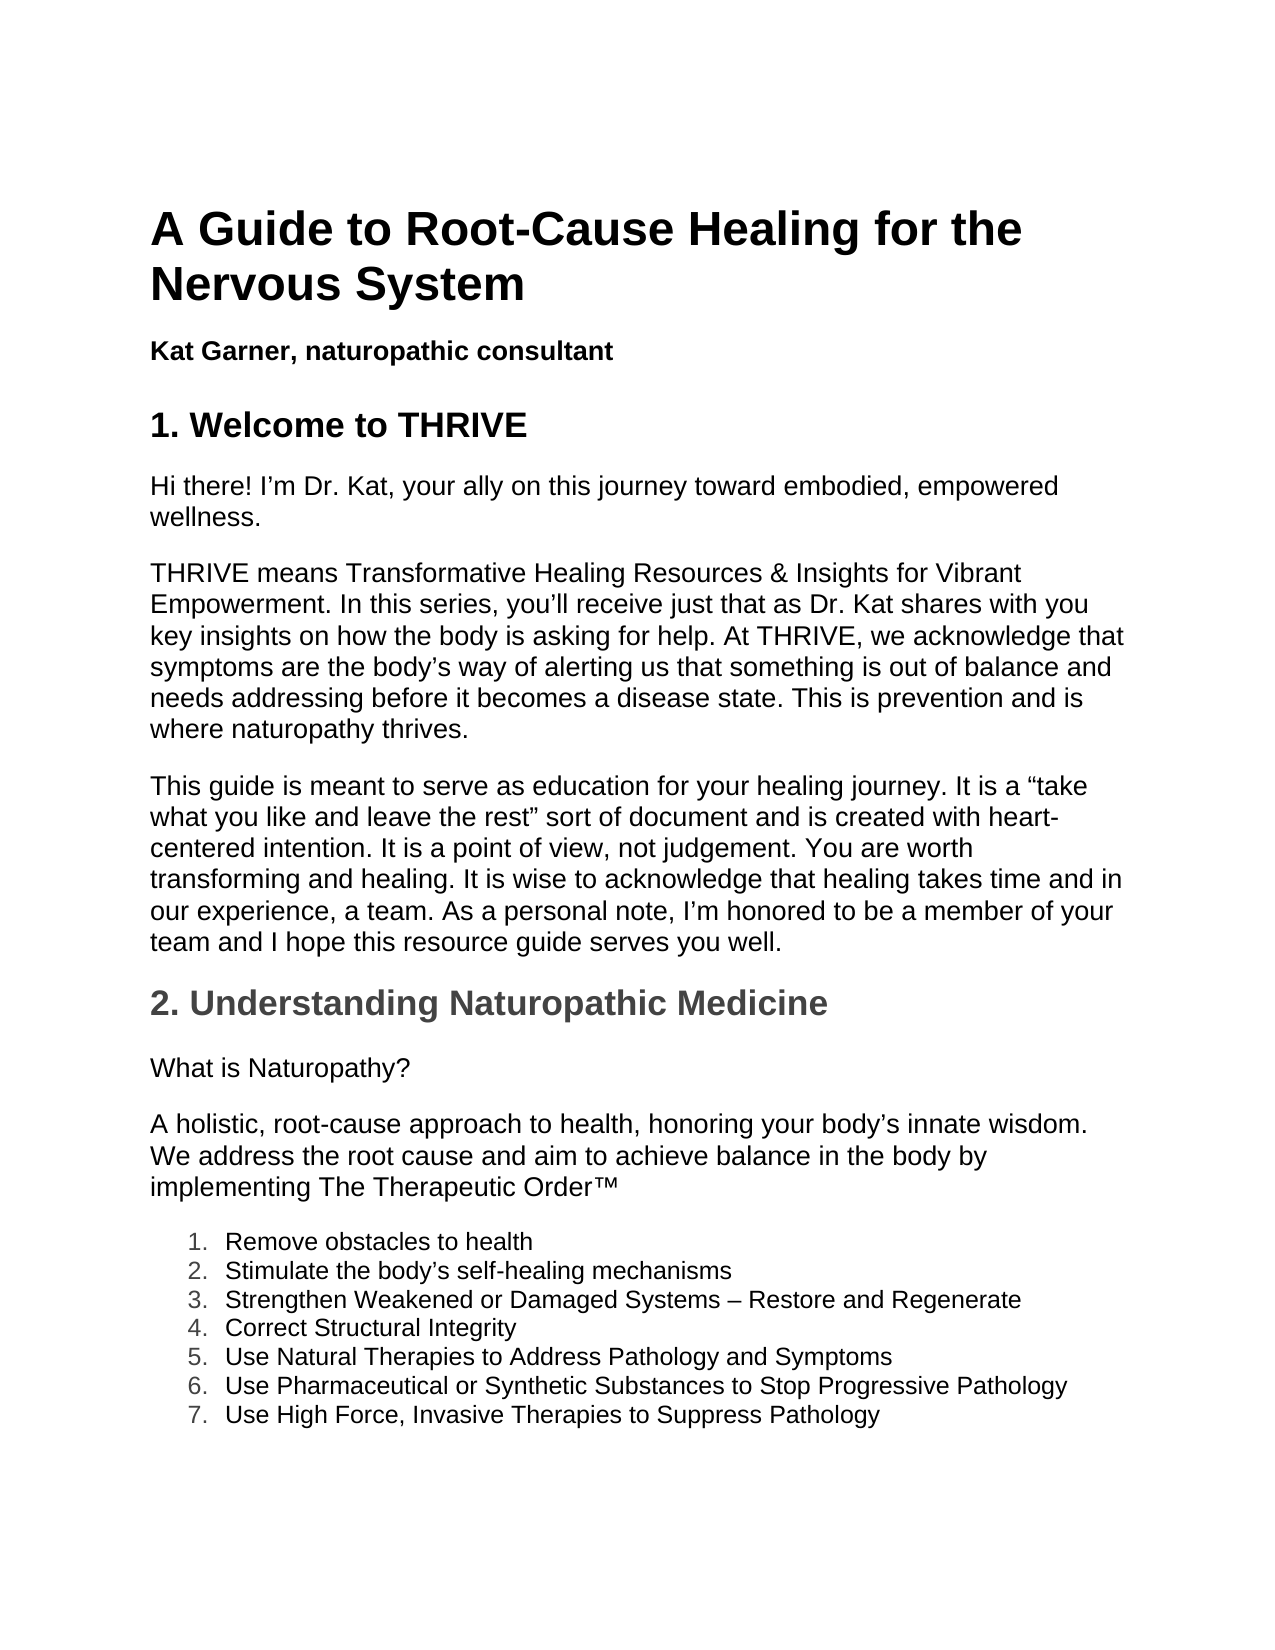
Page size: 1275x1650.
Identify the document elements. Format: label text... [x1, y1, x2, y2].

subtitle A Guide to Root‑Cause Healing for the Nervous System [150, 200, 1125, 310]
subtitle This guide is meant to serve as education for your healing journey. It is a “take what you like and leave the rest” sort of document and is created with heart-centered intention. It is a point of view, not judgement. You are worth transforming and healing. It is wise to acknowledge that healing takes time and in our experience, a team. As a personal note, I’m honored to be a member of your team and I hope this resource guide serves you well. [150, 770, 1125, 957]
subtitle Stimulate the body’s self‑healing mechanisms [187, 1256, 1125, 1284]
subtitle What is Naturopathy? [150, 1052, 1125, 1083]
subtitle Use Pharmaceutical or Synthetic Substances to Stop Progressive Pathology [187, 1371, 1125, 1399]
subtitle THRIVE means Transformative Healing Resources & Insights for Vibrant Empowerment. In this series, you’ll receive just that as Dr. Kat shares with you key insights on how the body is asking for help. At THRIVE, we acknowledge that symptoms are the body’s way of alerting us that something is out of balance and needs addressing before it becomes a disease state. This is prevention and is where naturopathy thrives. [150, 557, 1125, 745]
subtitle Remove obstacles to health [187, 1227, 1125, 1256]
subtitle Hi there! I’m Dr. Kat, your ally on this journey toward embodied, empowered wellness. [150, 470, 1125, 532]
subtitle 2. Understanding Naturopathic Medicine [150, 982, 1125, 1023]
subtitle A holistic, root‑cause approach to health, honoring your body’s innate wisdom. We address the root cause and aim to achieve balance in the body by implementing The Therapeutic Order™ [150, 1108, 1125, 1202]
subtitle Use High Force, Invasive Therapies to Suppress Pathology [187, 1399, 1125, 1428]
subtitle Kat Garner, naturopathic consultant [150, 335, 1125, 366]
subtitle Strengthen Weakened or Damaged Systems – Restore and Regenerate [187, 1284, 1125, 1313]
subtitle Use Natural Therapies to Address Pathology and Symptoms [187, 1342, 1125, 1371]
subtitle 1. Welcome to THRIVE [150, 404, 1125, 445]
subtitle Correct Structural Integrity [187, 1313, 1125, 1342]
